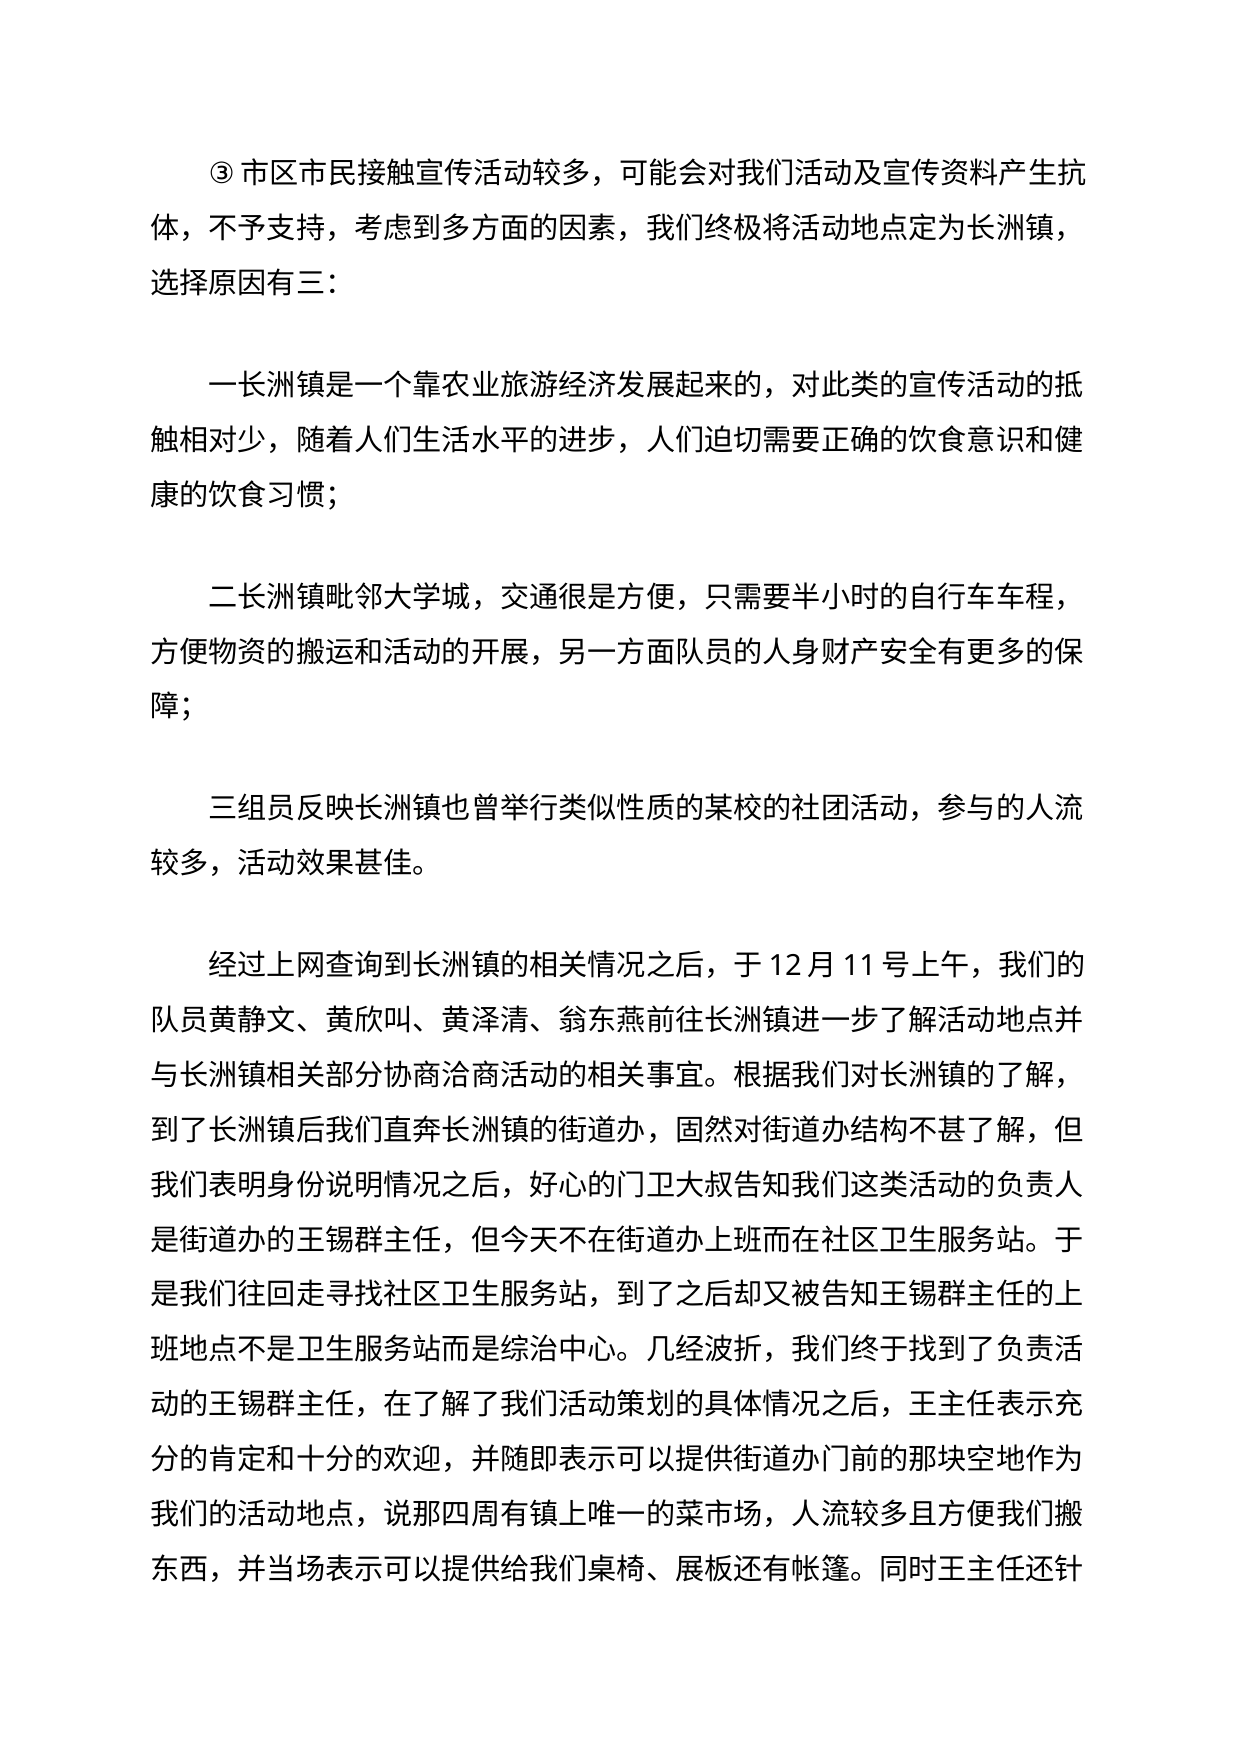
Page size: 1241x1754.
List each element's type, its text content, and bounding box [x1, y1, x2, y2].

text ③市区市民接触宣传活动较多，可能会对我们活动及宣传资料产生抗体，不予支持，考虑到多方面的因素，我们终极将活动地点定为长洲镇，选择原因有三： [150, 150, 1090, 302]
text 一长洲镇是一个靠农业旅游经济发展起来的，对此类的宣传活动的抵触相对少，随着人们生活水平的进步，人们迫切需要正确的饮食意识和健康的饮食习惯； [150, 362, 1090, 514]
text 三组员反映长洲镇也曾举行类似性质的某校的社团活动，参与的人流较多，活动效果甚佳。 [150, 785, 1090, 882]
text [150, 941, 1090, 1588]
text 二长洲镇毗邻大学城，交通很是方便，只需要半小时的自行车车程，方便物资的搬运和活动的开展，另一方面队员的人身财产安全有更多的保障； [150, 573, 1090, 725]
